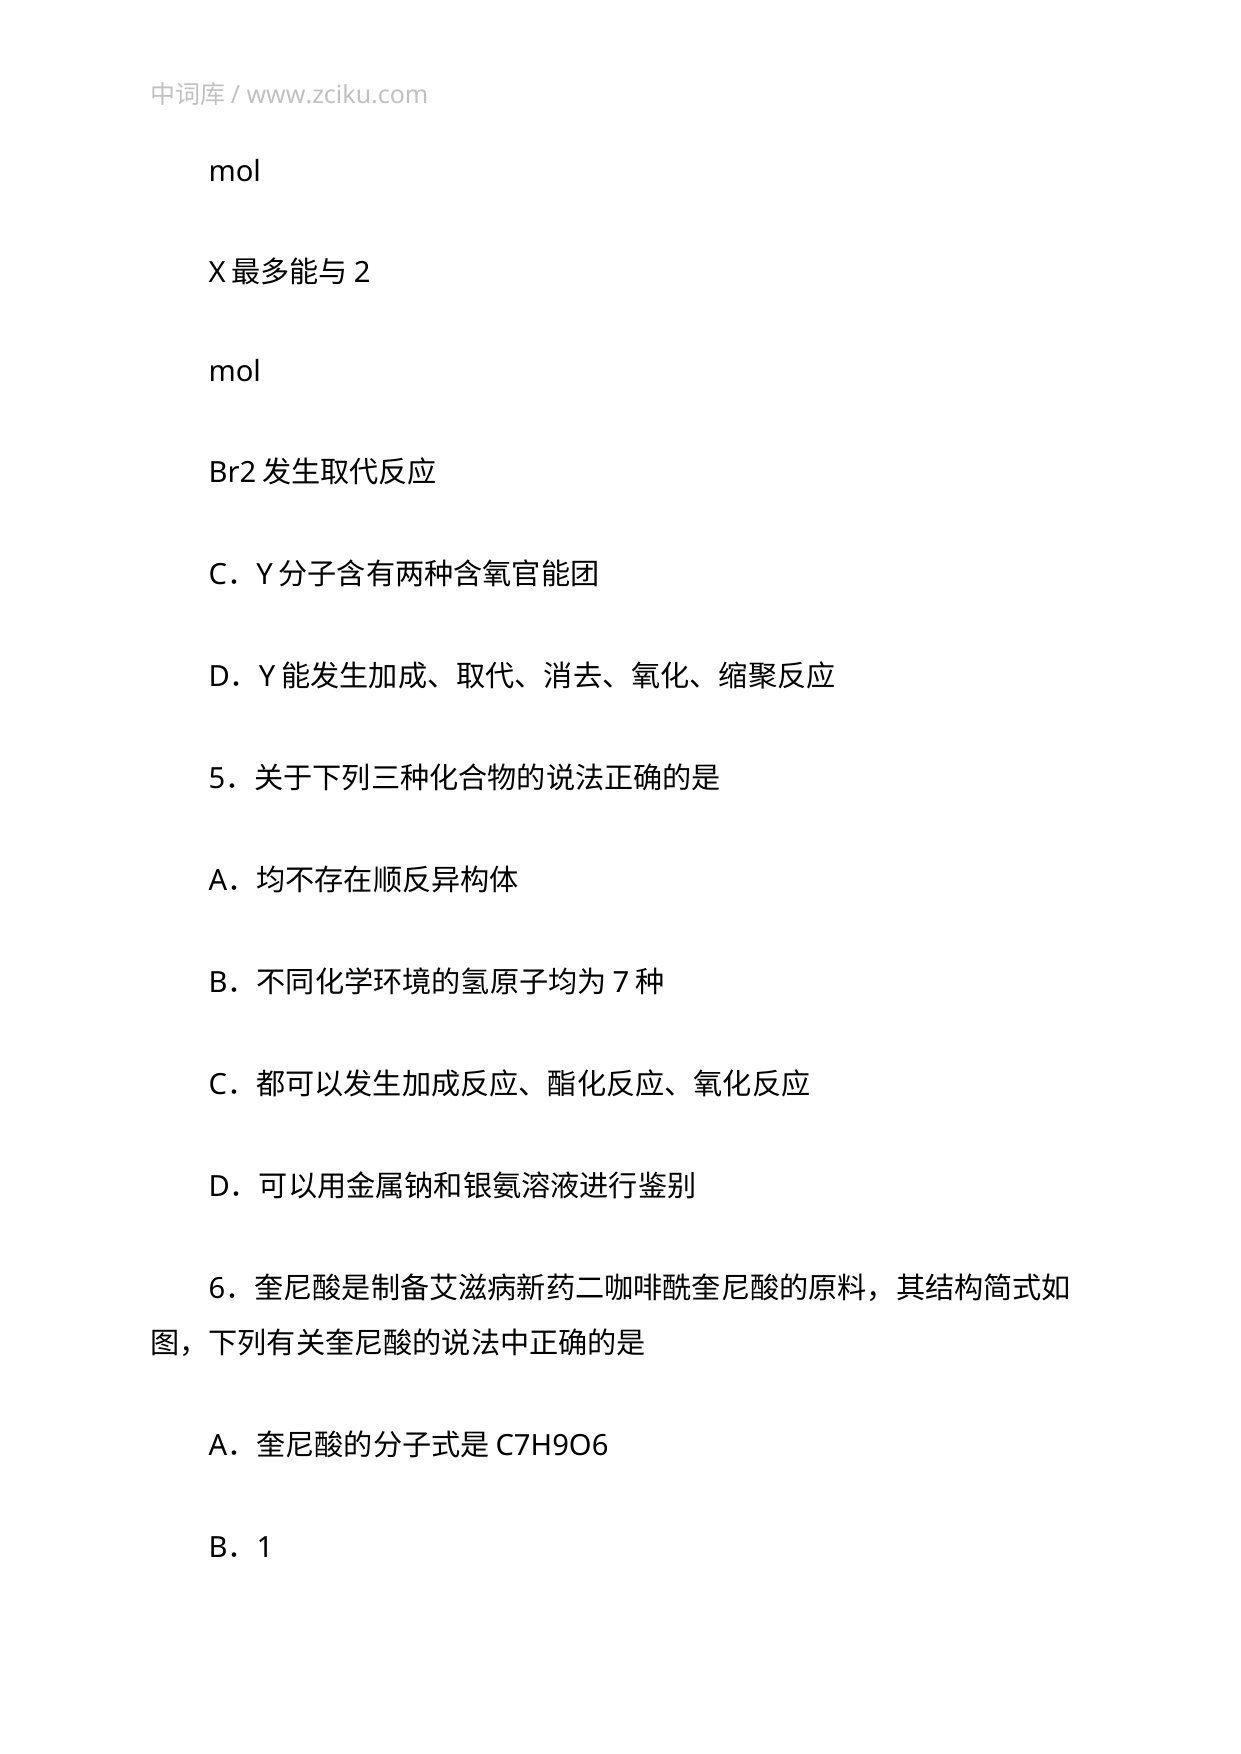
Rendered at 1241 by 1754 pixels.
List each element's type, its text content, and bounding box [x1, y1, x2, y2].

text Br2发生取代反应 [150, 449, 1090, 491]
text B．1 [150, 1523, 1090, 1566]
text D．Y能发生加成、取代、消去、氧化、缩聚反应 [150, 653, 1090, 695]
text mol [150, 150, 1090, 190]
text X最多能与2 [150, 248, 1090, 291]
text A．均不存在顺反异构体 [150, 857, 1090, 899]
text mol [150, 350, 1090, 390]
text 6．奎尼酸是制备艾滋病新药二咖啡酰奎尼酸的原料，其结构简式如图，下列有关奎尼酸的说法中正确的是 [150, 1265, 1090, 1362]
text 5．关于下列三种化合物的说法正确的是 [150, 755, 1090, 797]
text C．Y分子含有两种含氧官能团 [150, 551, 1090, 593]
text C．都可以发生加成反应、酯化反应、氧化反应 [150, 1061, 1090, 1103]
text D．可以用金属钠和银氨溶液进行鉴别 [150, 1163, 1090, 1205]
text A．奎尼酸的分子式是C7H9O6 [150, 1421, 1090, 1464]
text B．不同化学环境的氢原子均为7种 [150, 959, 1090, 1001]
